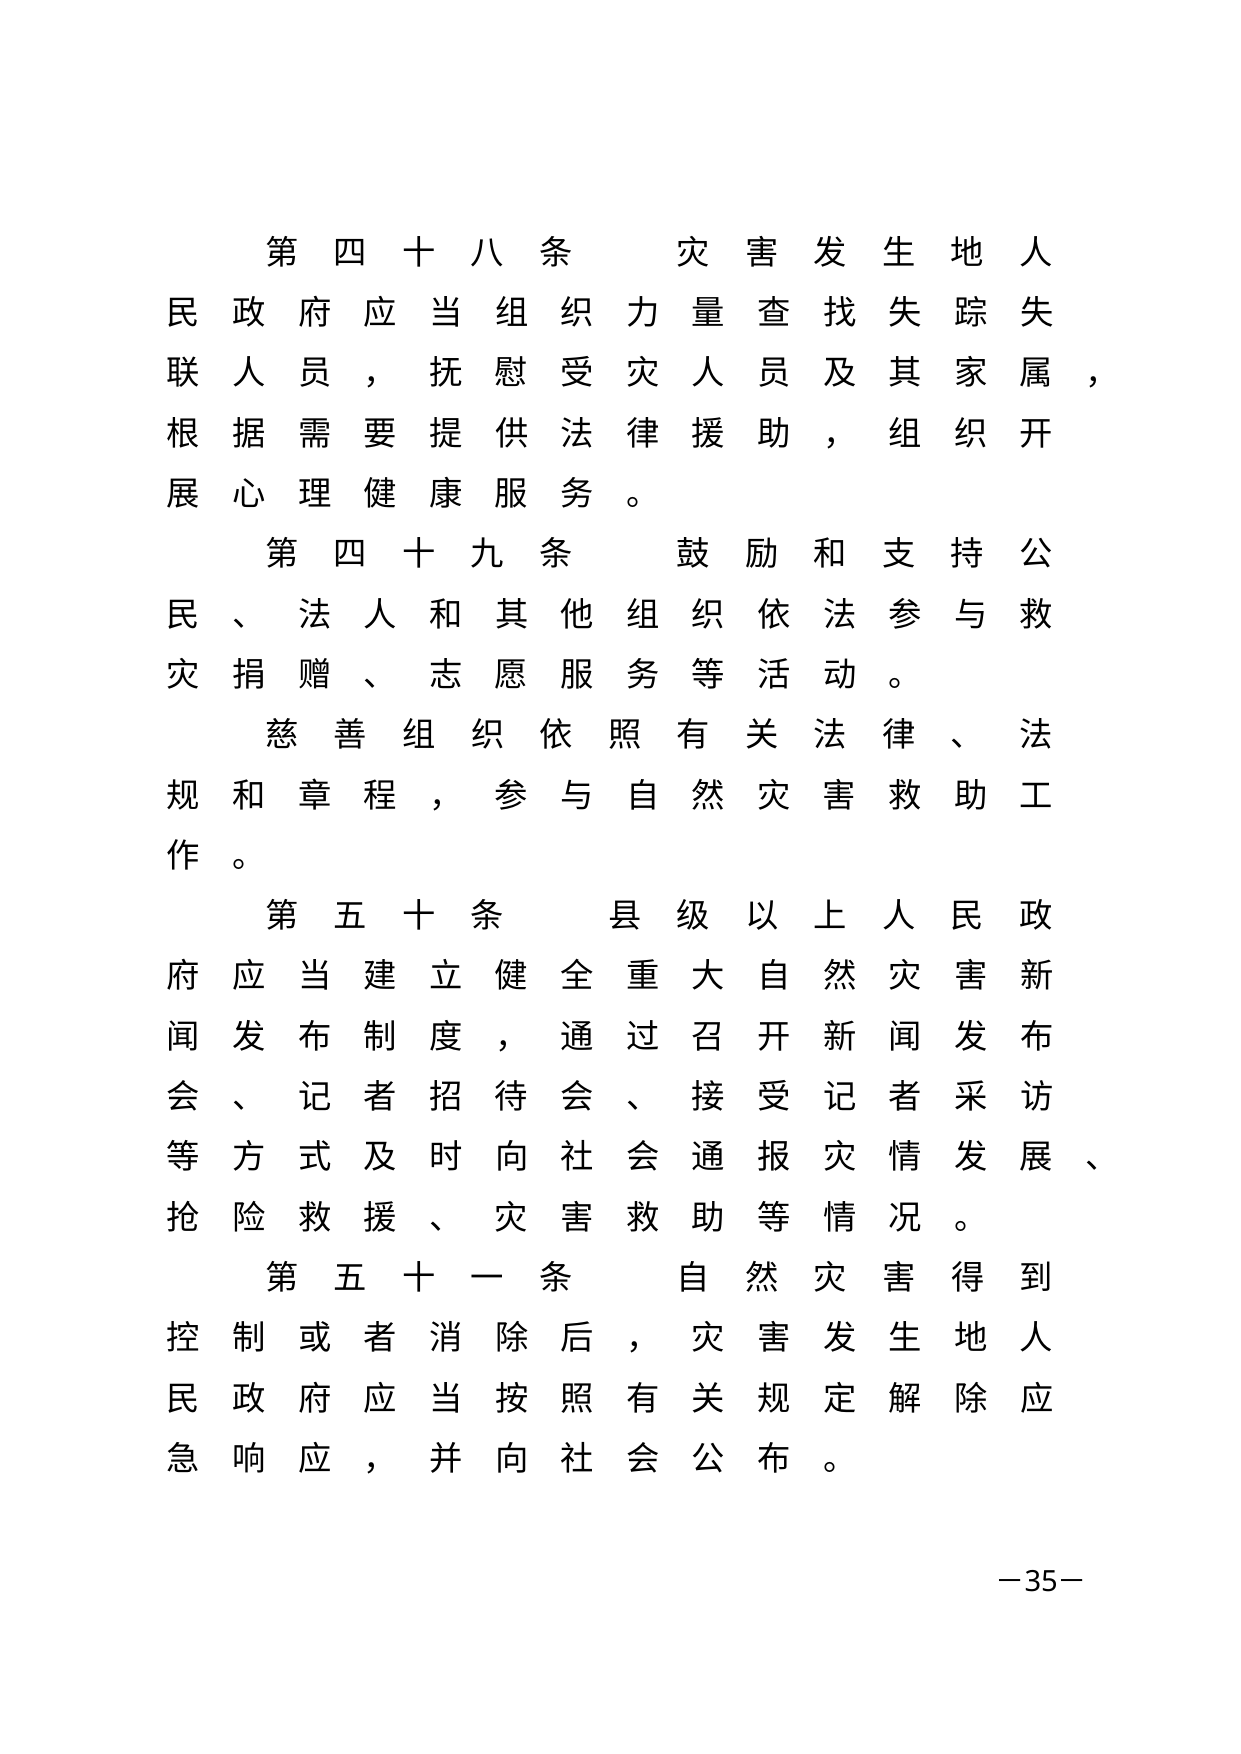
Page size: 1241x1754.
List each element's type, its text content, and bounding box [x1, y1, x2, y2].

text 第四十九条 鼓励和支持公民、法人和其他组织依法参与救灾捐赠、志愿服务等活动。 [167, 521, 1085, 702]
text 第五十条 县级以上人民政府应当建立健全重大自然灾害新闻发布制度，通过召开新闻发布会、记者招待会、接受记者采访等方式及时向社会通报灾情发展、抢险救援、灾害救助等情况。 [167, 883, 1085, 1245]
text 慈善组织依照有关法律、法规和章程，参与自然灾害救助工作。 [167, 702, 1085, 883]
text 第四十八条 灾害发生地人民政府应当组织力量查找失踪失联人员，抚慰受灾人员及其家属，根据需要提供法律援助，组织开展心理健康服务。 [167, 219, 1085, 521]
text 第五十一条 自然灾害得到控制或者消除后，灾害发生地人民政府应当按照有关规定解除应急响应，并向社会公布。 [167, 1245, 1085, 1486]
